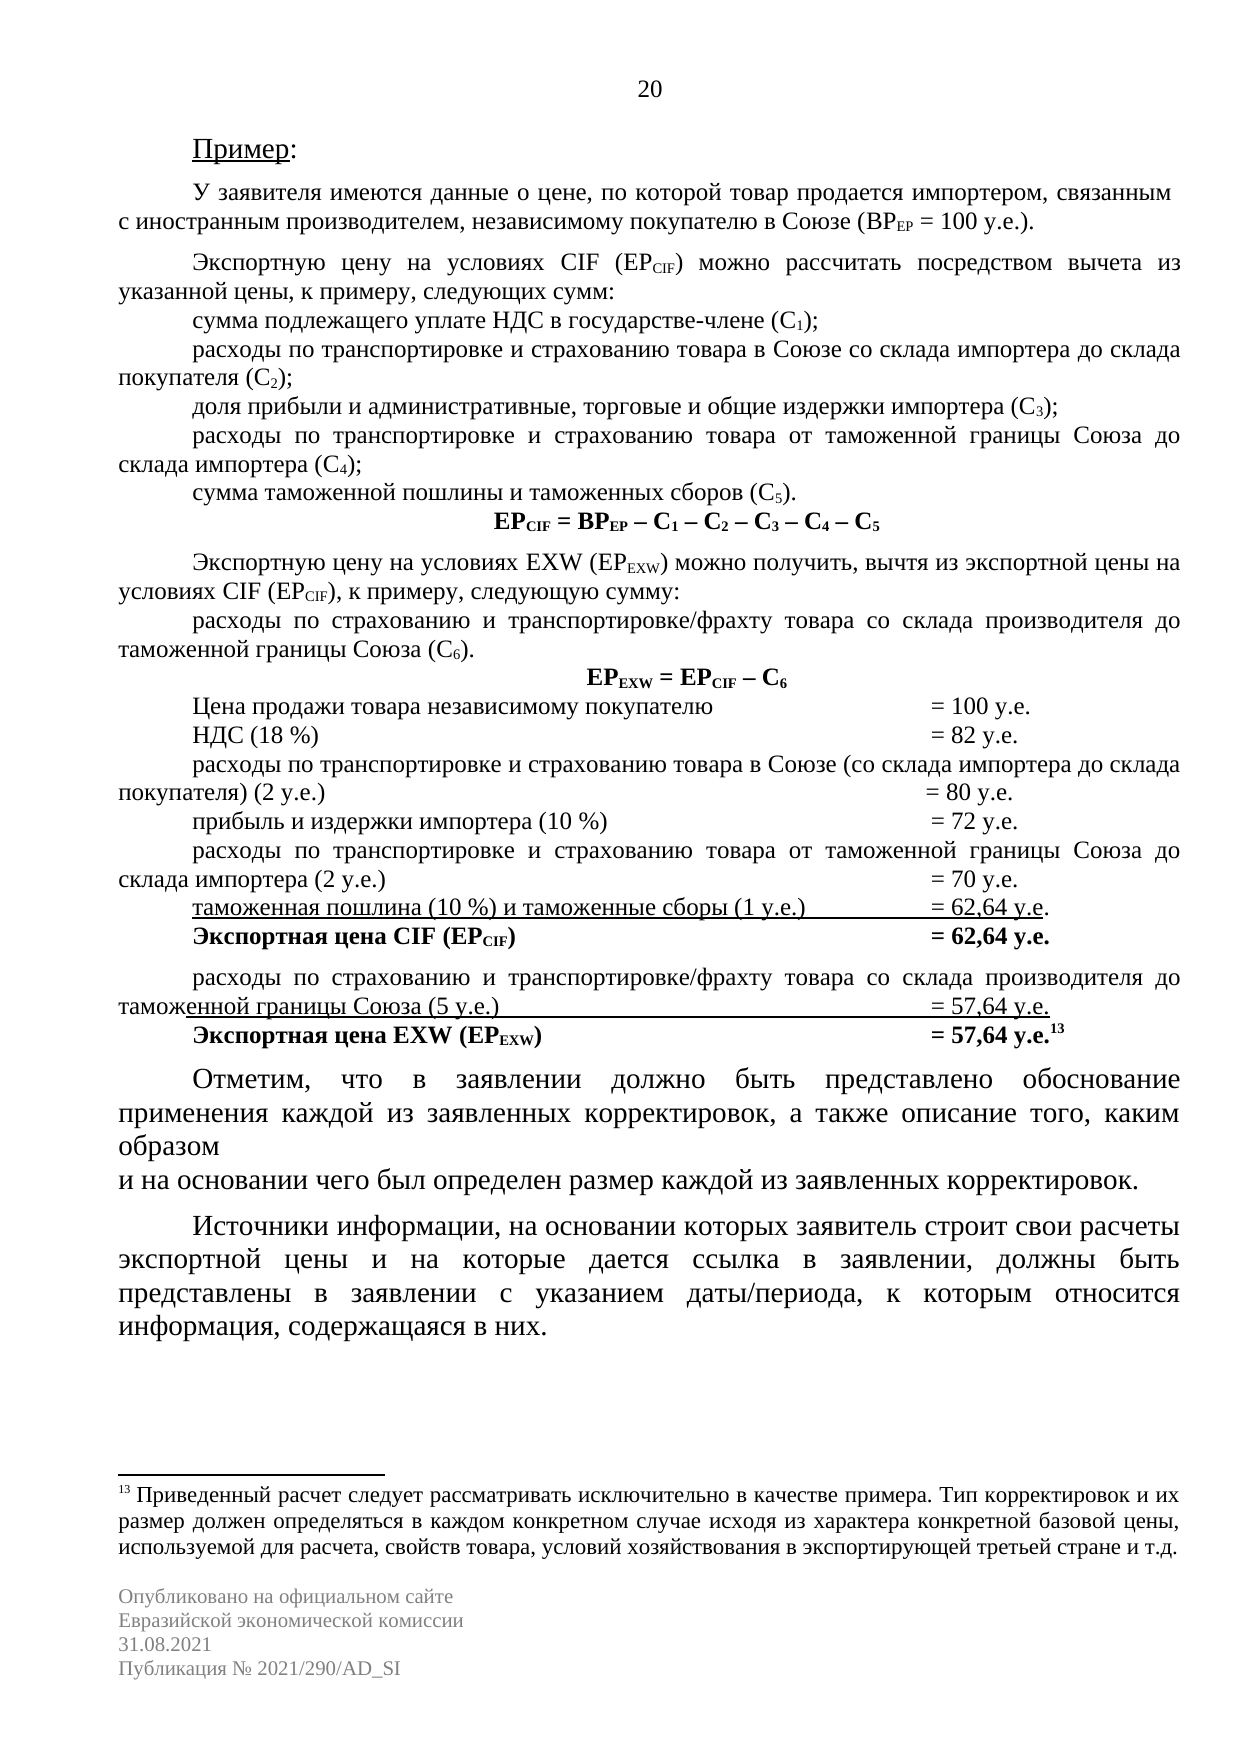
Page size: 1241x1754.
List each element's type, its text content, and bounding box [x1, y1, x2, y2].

text Цена продажи товара независимому покупателю = 100 у.е. [118, 691, 1181, 720]
text сумма подлежащего уплате НДС в государстве-члене (C1); [118, 305, 1181, 334]
text расходы по транспортировке и страхованию товара в Союзе (со склада импортера до склада покупателя) (2 у.е.) = 80 у.е. [118, 749, 1181, 806]
text сумма таможенной пошлины и таможенных сборов (С5). [118, 477, 1181, 506]
text расходы по транспортировке и страхованию товара в Союзе со склада импортера до склада покупателя (С2); [118, 334, 1181, 391]
text Пример: [118, 131, 1181, 165]
text расходы по страхованию и транспортировке/фрахту товара со склада производителя до таможенной границы Союза (5 у.е.) = 57,64 у.е. [118, 962, 1181, 1020]
text У заявителя имеются данные о цене, по которой товар продается импортером, связанным с иностранным производителем, независимому покупателю в Союзе (BPEP = 100 у.е.). [118, 177, 1181, 235]
text расходы по страхованию и транспортировке/фрахту товара со склада производителя до таможенной границы Союза (С6). [118, 605, 1181, 662]
text EPEXW = EPCIF – С6 [118, 662, 1181, 691]
text расходы по транспортировке и страхованию товара от таможенной границы Союза до склада импортера (С4); [118, 420, 1181, 477]
text НДС (18 %) = 82 у.е. [118, 720, 1181, 749]
text доля прибыли и административные, торговые и общие издержки импортера (С3); [118, 391, 1181, 420]
text Экспортная цена EXW (EPEXW) = 57,64 у.е. [118, 1020, 1181, 1049]
text Экспортную цену на условиях CIF (EPCIF) можно рассчитать посредством вычета из указанной цены, к примеру, следующих сумм: [118, 247, 1181, 305]
text EPCIF = BPEP – С1 – С2 – С3 – С4 – С5 [118, 506, 1181, 535]
text Источники информации, на основании которых заявитель строит свои расчеты экспортной цены и на которые дается ссылка в заявлении, должны быть представлены в заявлении с указанием даты/периода, к которым относится информация, содержащаяся в них. [118, 1208, 1181, 1342]
text Экспортную цену на условиях EXW (EPEXW) можно получить, вычтя из экспортной цены на условиях CIF (EPCIF), к примеру, следующую сумму: [118, 547, 1181, 605]
text таможенная пошлина (10 %) и таможенные сборы (1 у.е.) = 62,64 у.е. [118, 892, 1181, 921]
text Экспортная цена CIF (EPCIF) = 62,64 у.е. [118, 921, 1181, 950]
text прибыль и издержки импортера (10 %) = 72 у.е. [192, 806, 1181, 835]
text Отметим, что в заявлении должно быть представлено обоснование применения каждой из заявленных корректировок, а также описание того, каким образом и на основании чего был определен размер каждой из заявленных корректировок. [118, 1061, 1181, 1195]
text расходы по транспортировке и страхованию товара от таможенной границы Союза до склада импортера (2 у.е.) = 70 у.е. [118, 835, 1181, 892]
